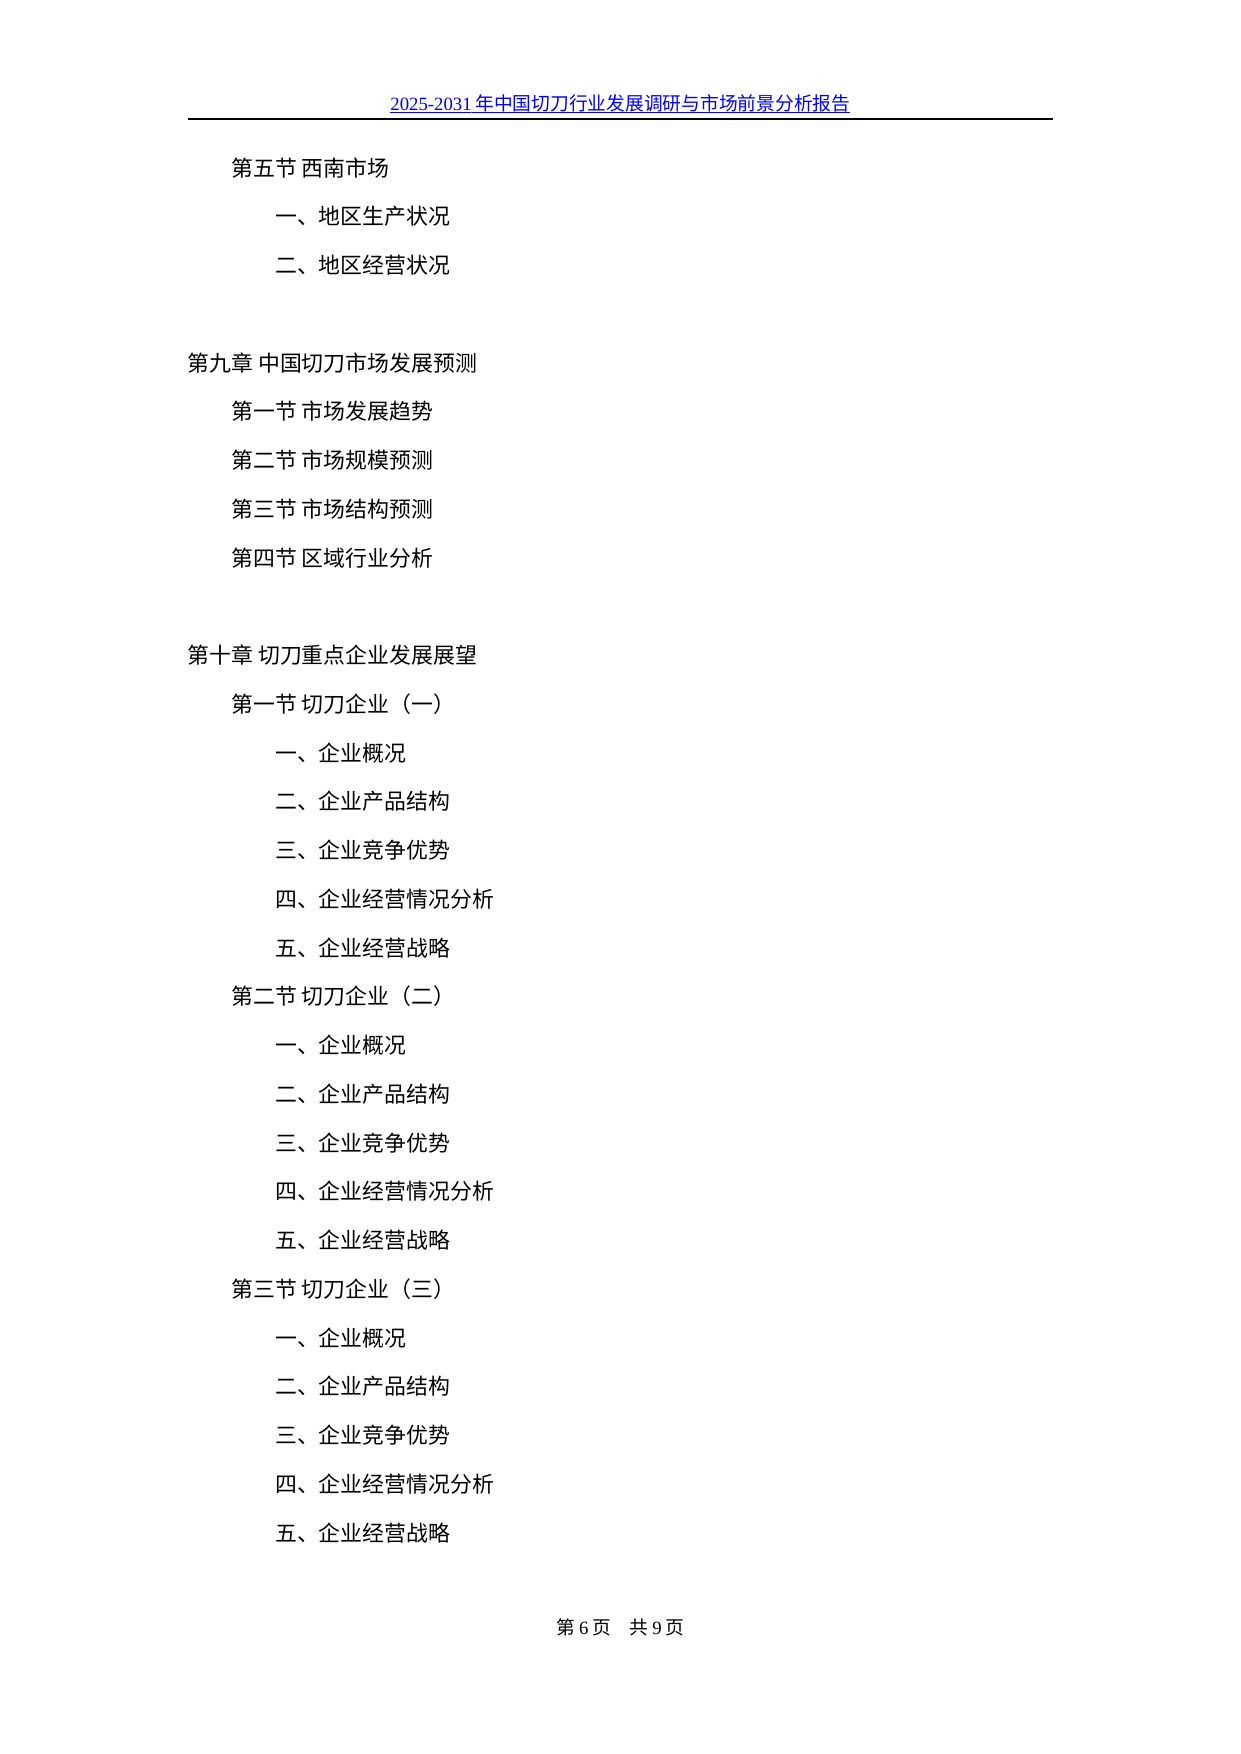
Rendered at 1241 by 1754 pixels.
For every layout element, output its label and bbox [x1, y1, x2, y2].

text [187, 150, 1053, 1548]
